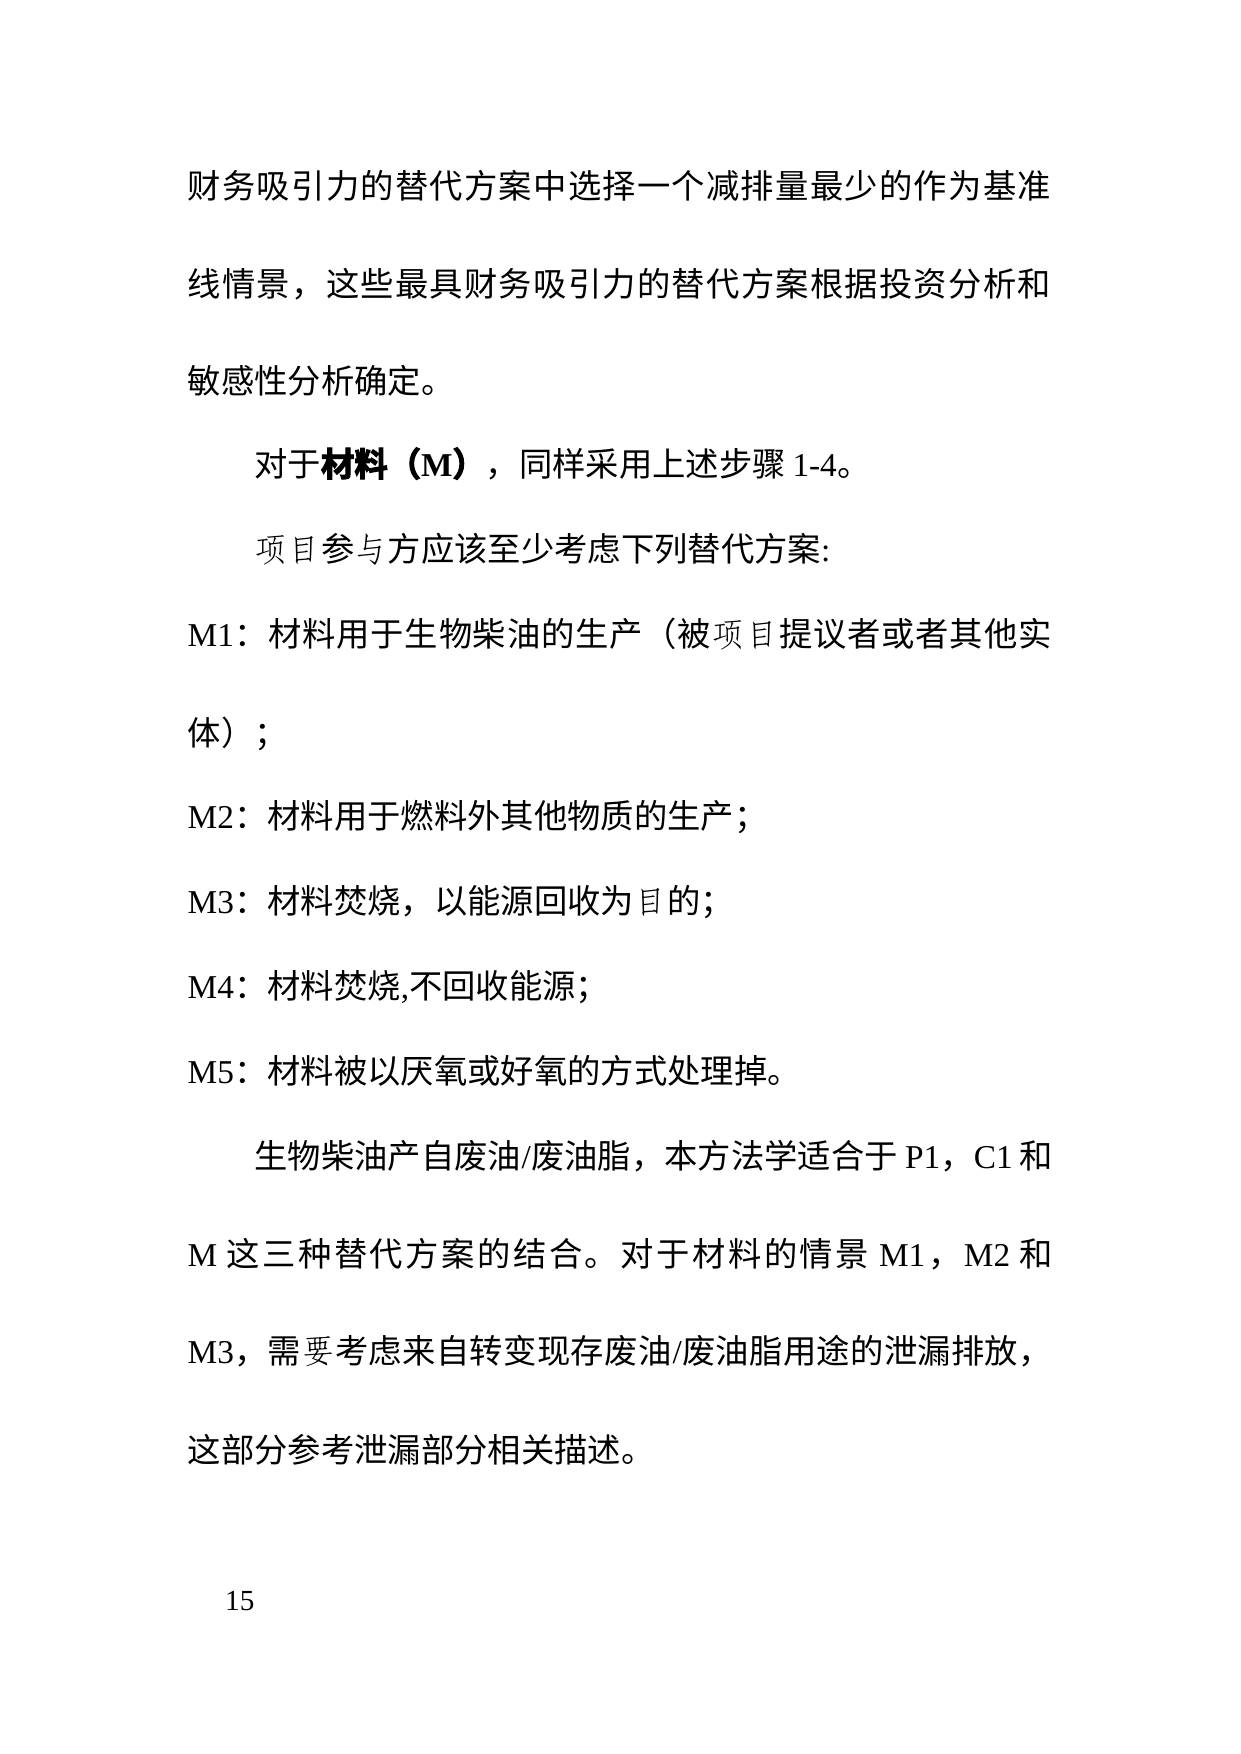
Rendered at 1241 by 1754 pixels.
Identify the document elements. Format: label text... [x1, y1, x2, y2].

text M2：材料用于燃料外其他物质的生产； [187, 783, 1053, 848]
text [187, 152, 1053, 412]
text M3：材料焚烧，以能源回收为目的； [187, 868, 1053, 933]
text M5：材料被以厌氧或好氧的方式处理掉。 [187, 1038, 1053, 1103]
text 对于材料（M），同样采用上述步骤1-4。 [187, 431, 1053, 496]
text M1：材料用于生物柴油的生产（被项目提议者或者其他实体）； [187, 601, 1053, 764]
text M4：材料焚烧,不回收能源； [187, 953, 1053, 1018]
text 生物柴油产自废油/废油脂，本方法学适合于P1，C1和M这三种替代方案的结合。对于材料的情景M1，M2和M3，需要考虑来自转变现存废油/废油脂用途的泄漏排放，这部分参考泄漏部分相关描述。 [187, 1123, 1053, 1481]
text 项目参与方应该至少考虑下列替代方案: [187, 516, 1053, 581]
